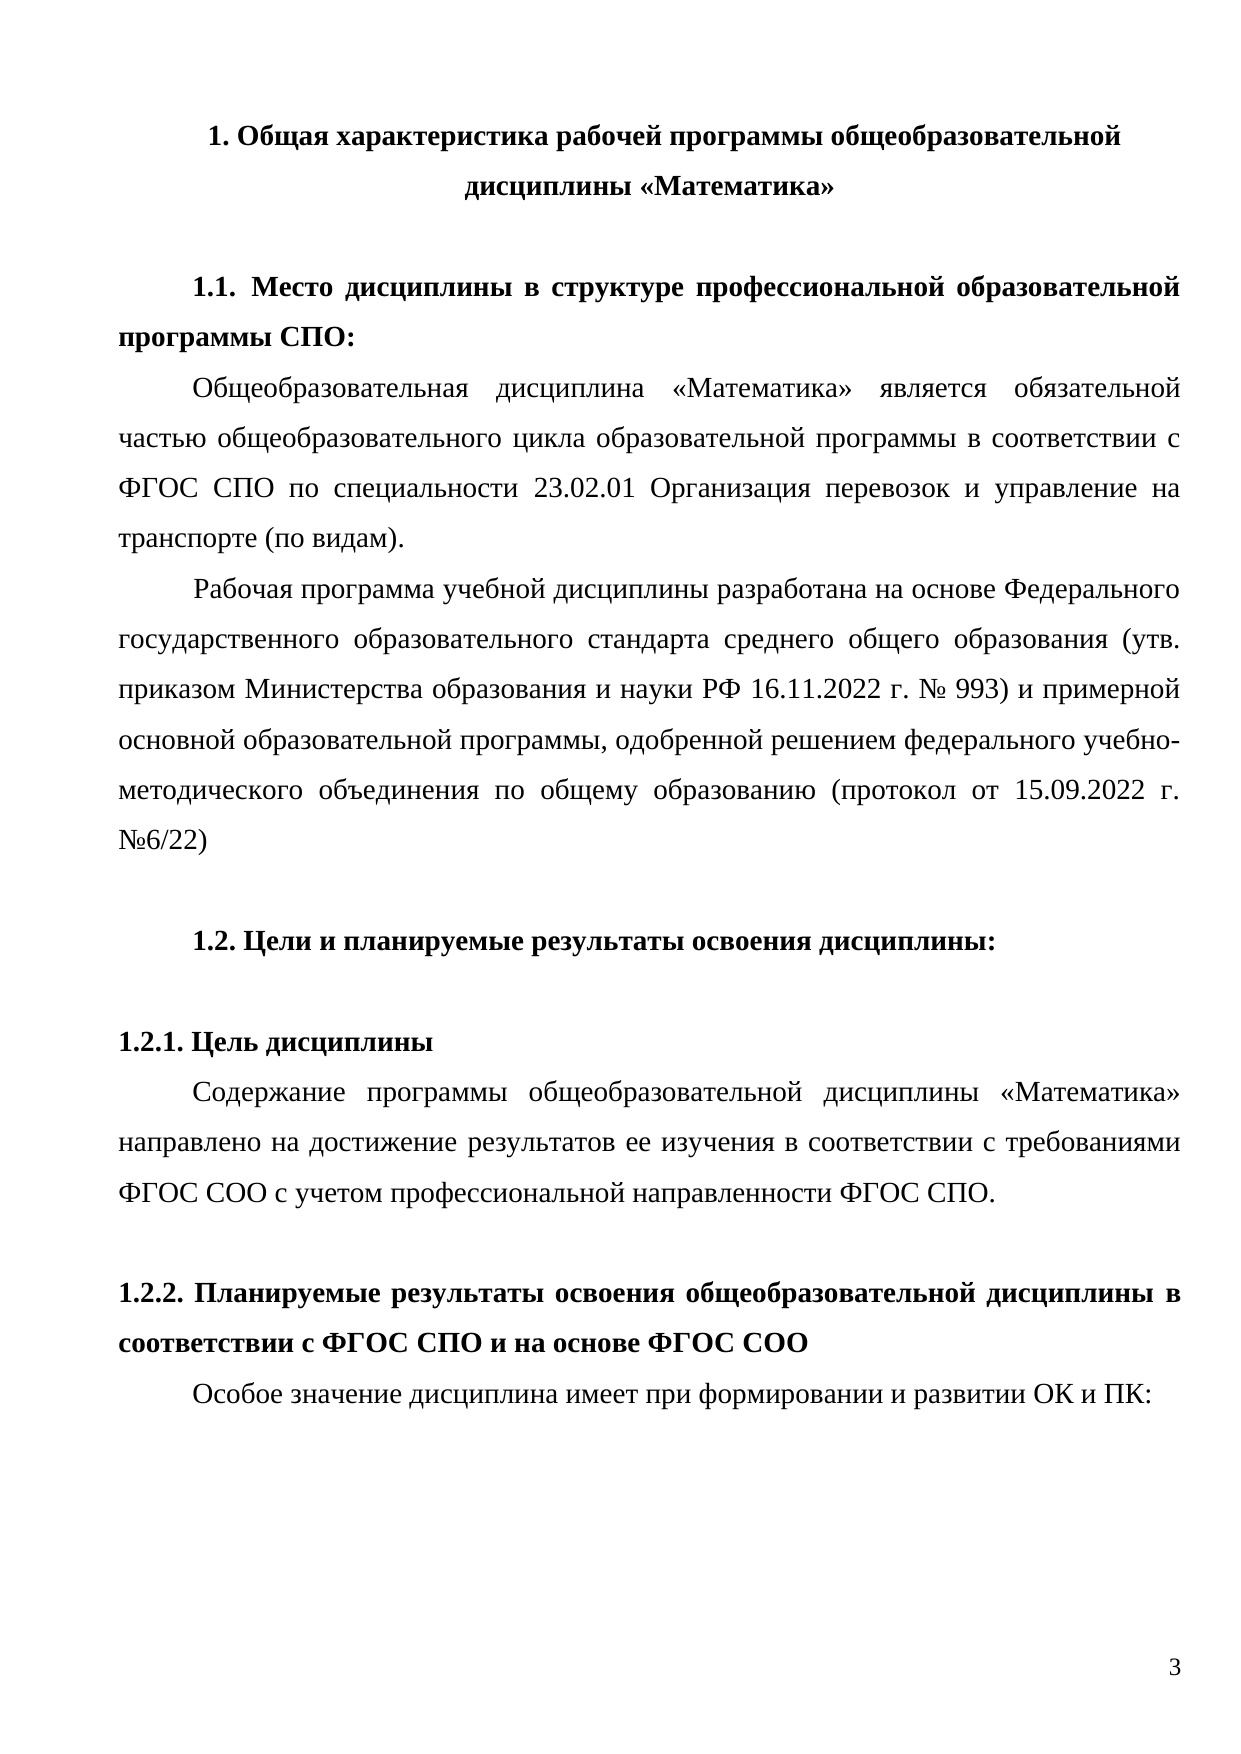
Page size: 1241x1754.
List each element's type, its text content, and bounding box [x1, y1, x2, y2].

text Общеобразовательная дисциплина «Математика» является обязательной частью общеобразовательного цикла образовательной программы в соответствии с ФГОС СПО по специальности 23.02.01 Организация перевозок и управление на транспорте (по видам). [118, 370, 1181, 554]
text 1.2.1. Цель дисциплины [118, 1024, 1181, 1057]
text 1. Общая характеристика рабочей программы общеобразовательной дисциплины «Математика» [118, 118, 1181, 202]
text Рабочая программа учебной дисциплины разработана на основе Федерального государственного образовательного стандарта среднего общего образования (утв. приказом Министерства образования и науки РФ 16.11.2022 г. № 993) и примерной основной образовательной программы, одобренной решением федерального учебно-методического объединения по общему образованию (протокол от 15.09.2022 г. №6/22) [118, 571, 1181, 856]
text Содержание программы общеобразовательной дисциплины «Математика» направлено на достижение результатов ее изучения в соответствии с требованиями ФГОС СОО с учетом профессиональной направленности ФГОС СПО. [118, 1074, 1181, 1208]
text Особое значение дисциплина имеет при формировании и развитии ОК и ПК: [118, 1376, 1200, 1409]
text 1.2.2. Планируемые результаты освоения общеобразовательной дисциплины в соответствии с ФГОС СПО и на основе ФГОС СОО [118, 1275, 1181, 1359]
text 1.2. Цели и планируемые результаты освоения дисциплины: [118, 923, 1181, 957]
list Место дисциплины в структуре профессиональной образовательной программы СПО: [118, 269, 1181, 353]
